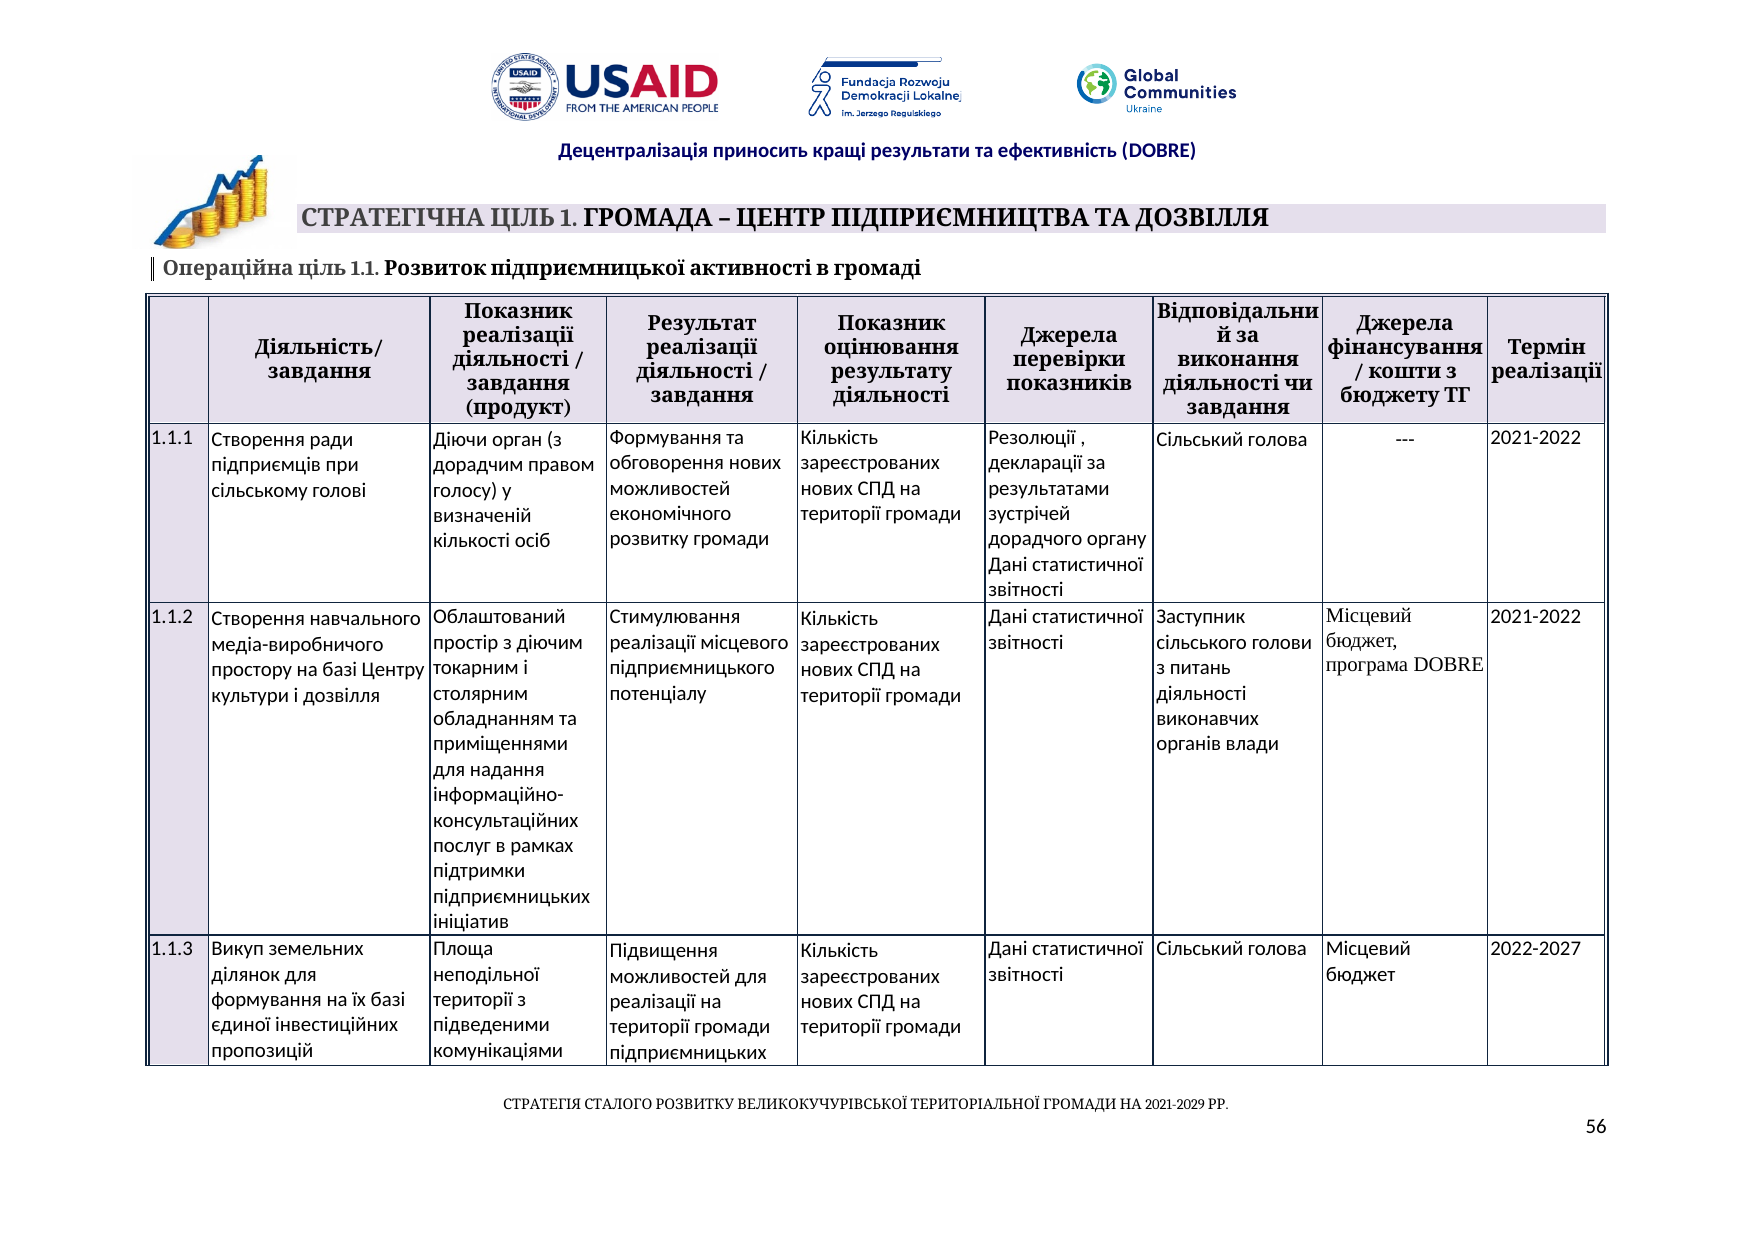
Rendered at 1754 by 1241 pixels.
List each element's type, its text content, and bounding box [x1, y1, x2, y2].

table_header Результат реалізації діяльності / завдання [607, 297, 797, 422]
table_cell Створення ради підприємців при сільському голові [209, 424, 429, 602]
picture [808, 56, 962, 118]
table_cell Резолюції , декларації за результатами зустрічей дорадчого органу Дані статистичної звітності [986, 424, 1152, 602]
table_cell 1.1.2 [150, 603, 208, 934]
table_cell Місцевий бюджет [1323, 936, 1487, 1064]
table_cell Викуп земельних ділянок для формування на їх базі єдиної інвестиційних пропозицій (промислового парку) [209, 936, 429, 1064]
table_cell Дані статистичної звітності [986, 603, 1152, 934]
table_header Показник реалізації діяльності / завдання (продукт) [431, 297, 606, 422]
table_cell Сільський голова [1154, 424, 1322, 602]
table_cell Створення навчального медіа-виробничого простору на базі Центру культури і дозвілля [209, 603, 429, 934]
table_cell Облаштований простір з діючим токарним і столярним обладнанням та приміщеннями для надання інформаційно-консультаційних послуг в рамках підтримки підприємницьких ініціатив [431, 603, 606, 934]
picture [132, 155, 297, 249]
table_cell Дані статистичної звітності [986, 936, 1152, 1064]
table_header Діяльність/ завдання [209, 297, 429, 422]
table_header Джерела фінансування / кошти з бюджету ТГ [1323, 297, 1487, 422]
table_cell Місцевий бюджет, програма DOBRE [1323, 603, 1487, 934]
table_header [150, 297, 208, 422]
text СТРАТЕГІЧНА ЦІЛЬ 1. ГРОМАДА – ЦЕНТР ПІДПРИЄМНИЦТВА ТА ДОЗВІЛЛЯ [297, 204, 1606, 233]
table_cell 1.1.3 [150, 936, 208, 1064]
table_cell 2021-2022 [1488, 603, 1604, 934]
table_cell Кількість зареєстрованих нових СПД на території громади [798, 424, 984, 602]
text Операційна ціль 1.1. Розвиток підприємницької активності в громаді [154, 257, 1606, 281]
table_cell Кількість зареєстрованих нових СПД на території громади [798, 936, 984, 1064]
table_cell Заступник сільського голови з питань діяльності виконавчих органів влади [1154, 603, 1322, 934]
table_cell 1.1.1 [150, 424, 208, 602]
table_cell Діючи орган (з дорадчим правом голосу) у визначеній кількості осіб [431, 424, 606, 602]
picture [491, 53, 719, 121]
table_header Відповідальний за виконання діяльності чи завдання [1154, 297, 1322, 422]
table_cell 2021-2022 [1488, 424, 1604, 602]
table_cell Стимулювання реалізації місцевого підприємницького потенціалу [607, 603, 797, 934]
table_cell Кількість зареєстрованих нових СПД на території громади [798, 603, 984, 934]
table_header Джерела перевірки показників [986, 297, 1152, 422]
table_cell 2022-2027 [1488, 936, 1604, 1064]
table_cell --- [1323, 424, 1487, 602]
table_cell Підвищення можливостей для реалізації на території громади підприємницьких ініціатив [607, 936, 797, 1064]
table_cell Сільський голова [1154, 936, 1322, 1064]
table_header Показник оцінювання результату діяльності [798, 297, 984, 422]
table_cell Формування та обговорення нових можливостей економічного розвитку громади [607, 424, 797, 602]
picture [1071, 44, 1243, 131]
table_cell Площа неподільної території з підведеними комунікаціями [431, 936, 606, 1064]
table_header Термін реалізації [1488, 297, 1604, 422]
